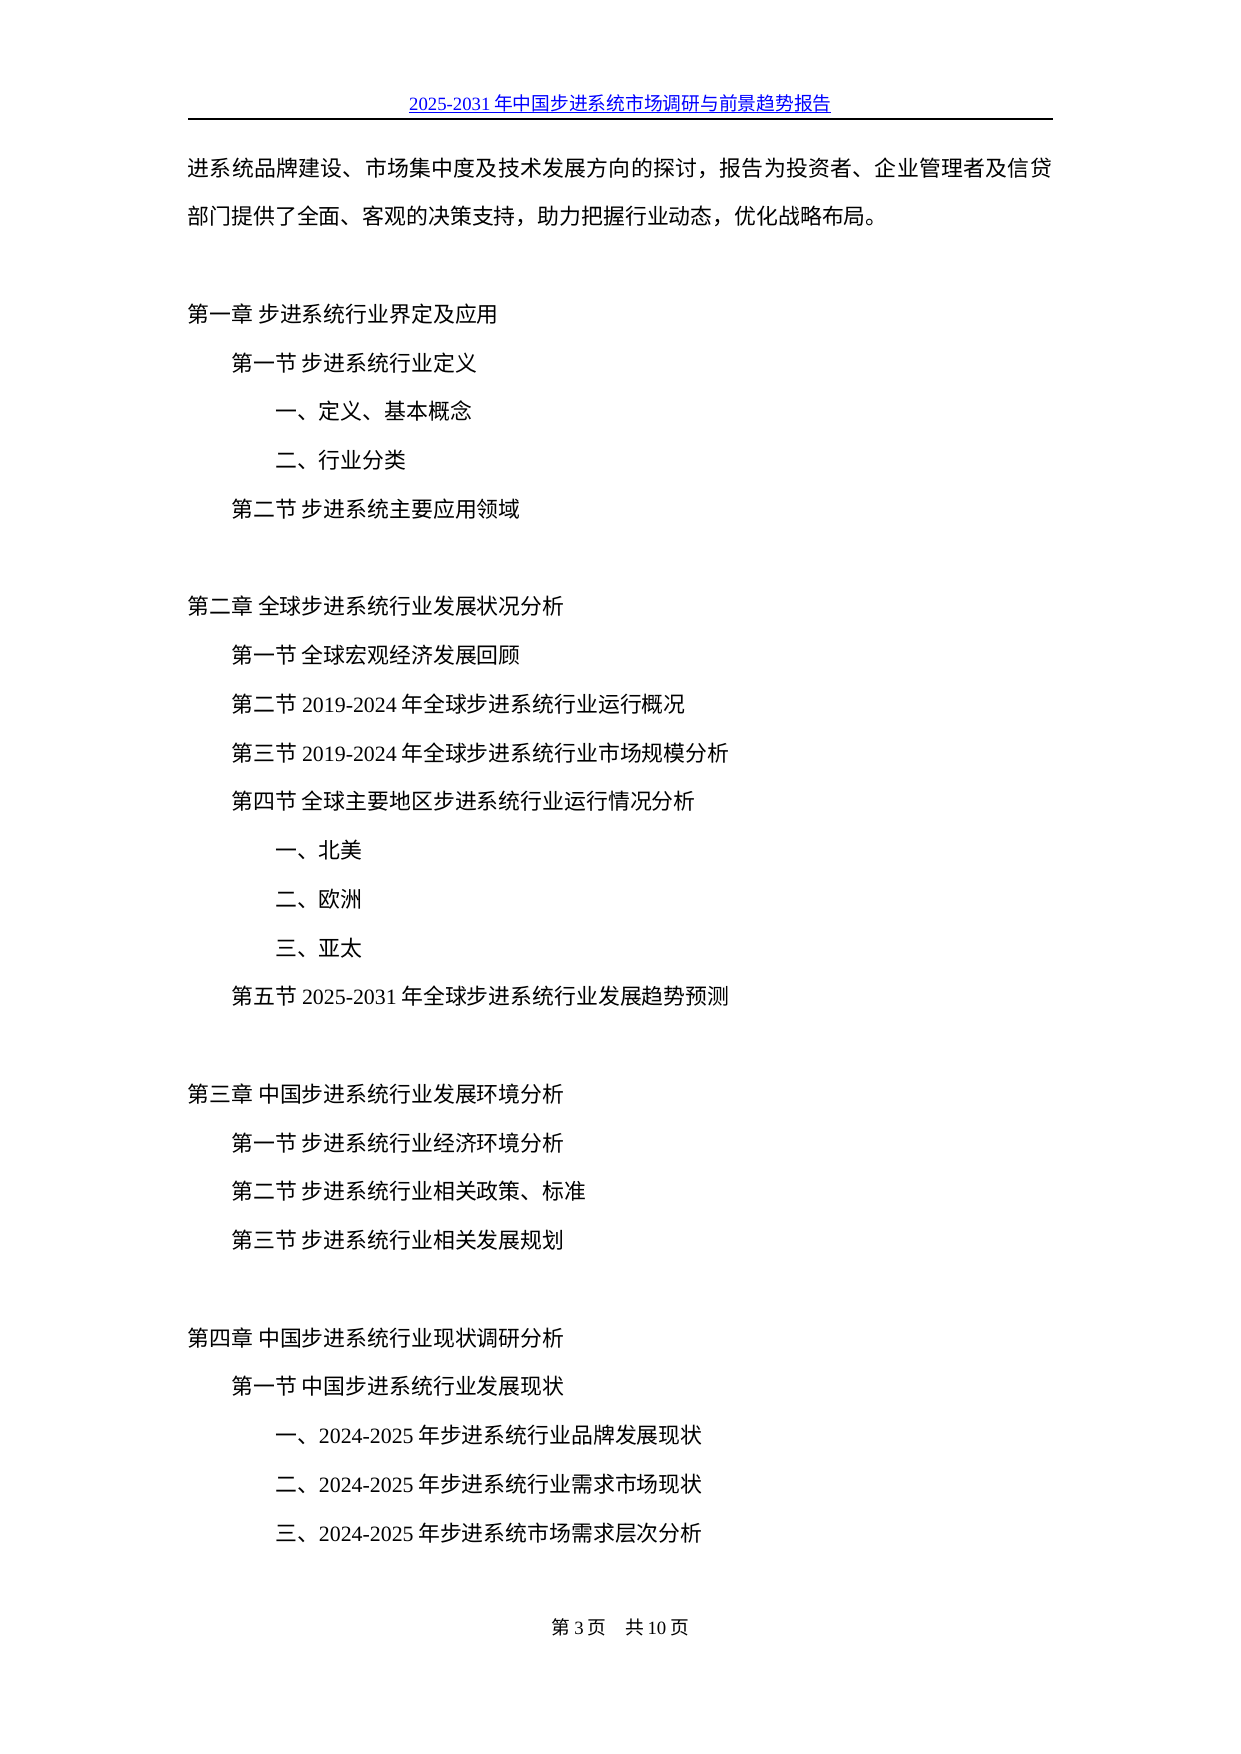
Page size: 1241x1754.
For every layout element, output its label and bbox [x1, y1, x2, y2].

text [187, 150, 1053, 1548]
